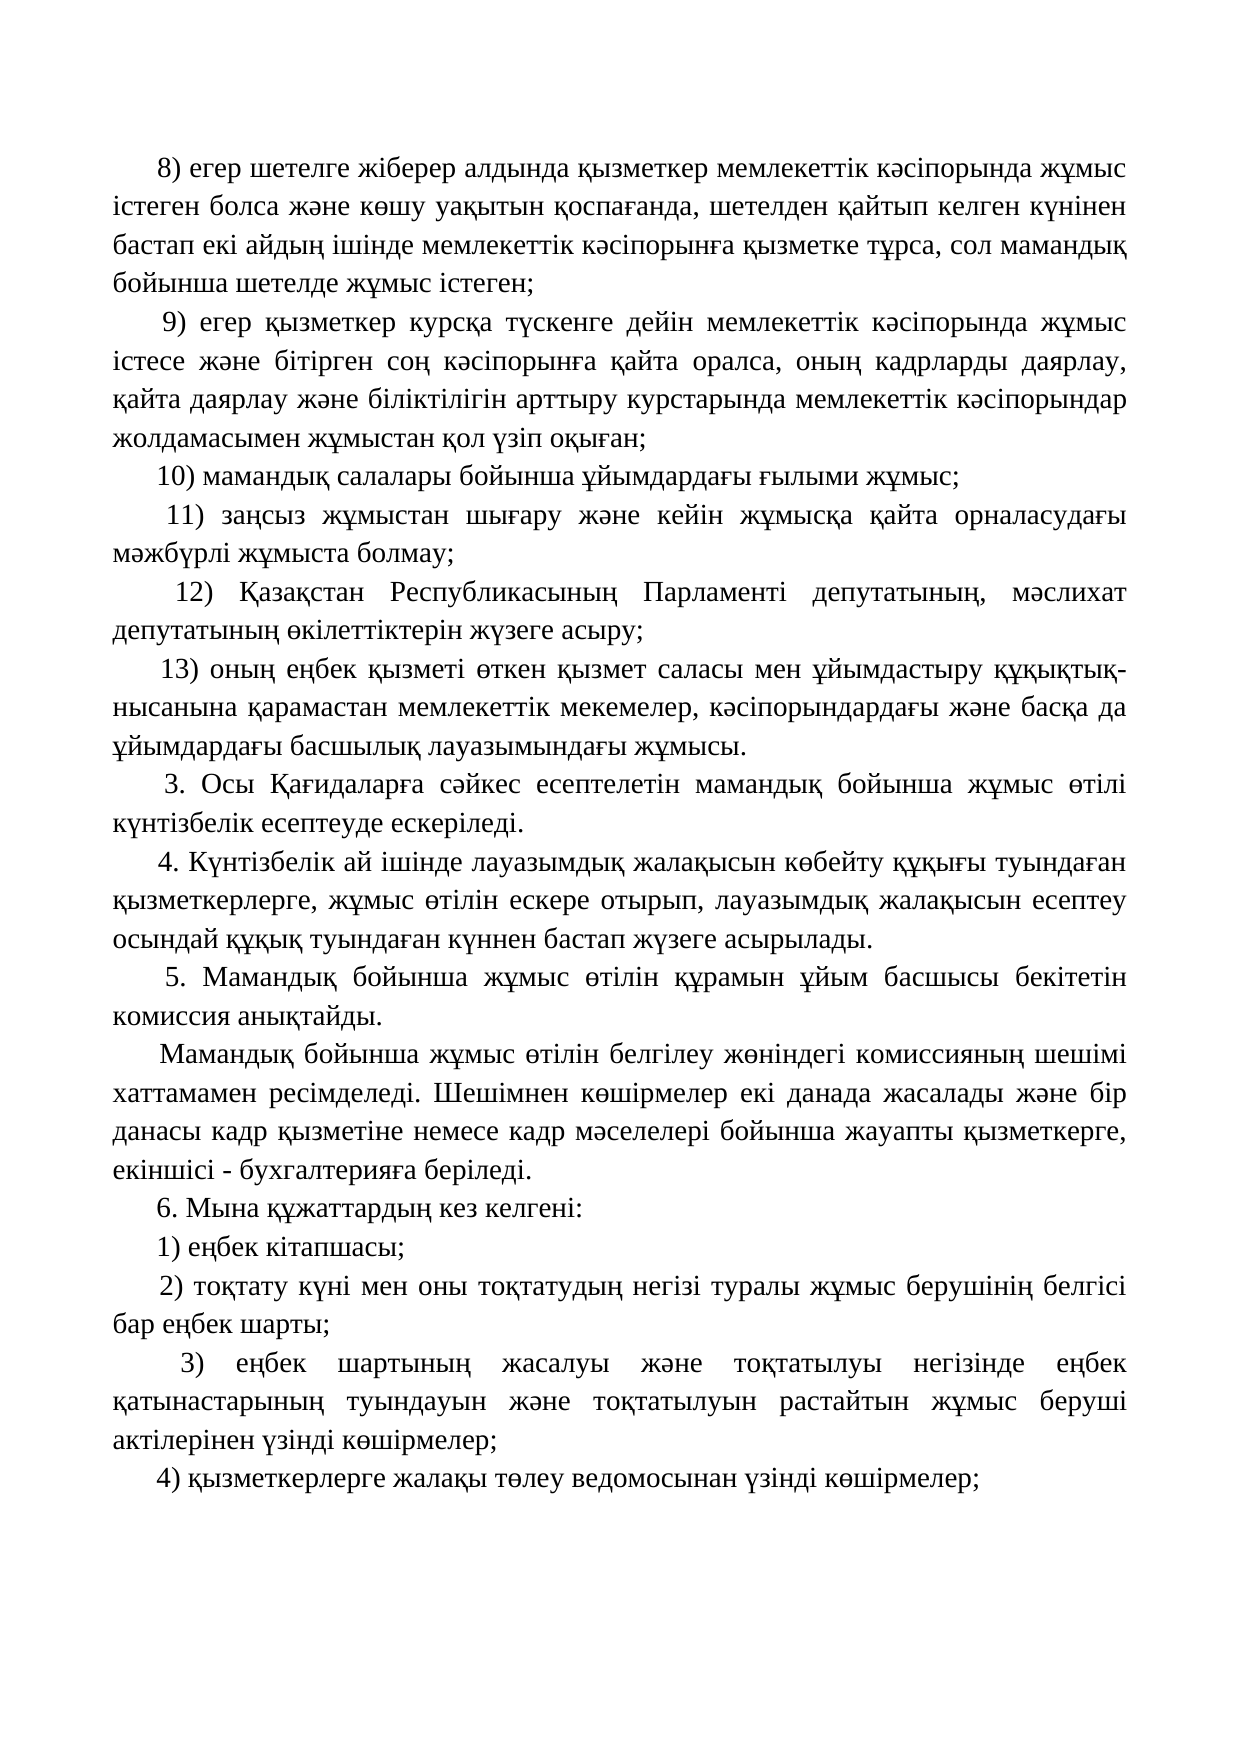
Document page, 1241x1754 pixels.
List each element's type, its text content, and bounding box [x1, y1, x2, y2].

text 1) еңбек кiтапшасы; [112, 1229, 1128, 1263]
text 10) мамандық салалары бойынша ұйымдардағы ғылыми жұмыс; [112, 458, 1128, 492]
text 5. Мамандық бойынша жұмыс өтiлiн құрамын ұйым басшысы бекiтетiн комиссия анықтайды. [112, 959, 1128, 1031]
text 4. Күнтiзбелiк ай iшiнде лауазымдық жалақысын көбейту құқығы туындаған қызметкерлерге, жұмыс өтiлiн ескере отырып, лауазымдық жалақысын есептеу осындай құқық туындаған күннен бастап жүзеге асырылады. [112, 844, 1128, 954]
text 3. Осы Қағидаларға сәйкес есептелетiн мамандық бойынша жұмыс өтiлi күнтiзбелiк есептеуде ескерiледi. [112, 767, 1128, 839]
text Мамандық бойынша жұмыс өтiлiн белгiлеу жөнiндегi комиссияның шешiмi хаттамамен ресiмделедi. Шешiмнен көшiрмелер екi данада жасалады және бiр данасы кадр қызметiне немесе кадр мәселелерi бойынша жауапты қызметкерге, екiншiсi - бухгалтерияға берiледi. [112, 1036, 1128, 1186]
text 2) тоқтату күнi мен оны тоқтатудың негiзi туралы жұмыс берушiнiң белгiсi бар еңбек шарты; [112, 1268, 1128, 1340]
text 11) заңсыз жұмыстан шығару және кейiн жұмысқа қайта орналасудағы мәжбүрлi жұмыста болмау; [112, 497, 1128, 569]
text 6. Мына құжаттардың кез келгенi: [112, 1191, 1128, 1224]
text 3) еңбек шартының жасалуы және тоқтатылуы негiзiнде еңбек қатынастарының туындауын және тоқтатылуын растайтын жұмыс берушi актiлерiнен үзiндi көшiрмелер; [112, 1345, 1128, 1455]
text 8) егер шетелге жiберер алдында қызметкер мемлекеттiк кәсiпорында жұмыс iстеген болса және көшу уақытын қоспағанда, шетелден қайтып келген күнiнен бастап екi айдың iшiнде мемлекеттiк кәсiпорынға қызметке тұрса, сол мамандық бойынша шетелде жұмыс iстеген; [112, 150, 1128, 299]
text 9) егер қызметкер курсқа түскенге дейiн мемлекеттiк кәсiпорында жұмыс iстесе және бiтiрген соң кәсiпорынға қайта оралса, оның кадрларды даярлау, қайта даярлау және бiлiктiлiгiн арттыру курстарында мемлекеттiк кәсiпорындар жолдамасымен жұмыстан қол үзiп оқыған; [112, 304, 1128, 453]
text 13) оның еңбек қызметi өткен қызмет саласы мен ұйымдастыру құқықтық-нысанына қарамастан мемлекеттiк мекемелер, кәсiпорындардағы және басқа да ұйымдардағы басшылық лауазымындағы жұмысы. [112, 651, 1128, 762]
text 12) Қазақстан Республикасының Парламенті депутатының, мәслихат депутатының өкiлеттiктерiн жүзеге асыру; [112, 574, 1128, 646]
text 4) қызметкерлерге жалақы төлеу ведомосынан үзiндi көшiрмелер; [112, 1460, 1128, 1494]
